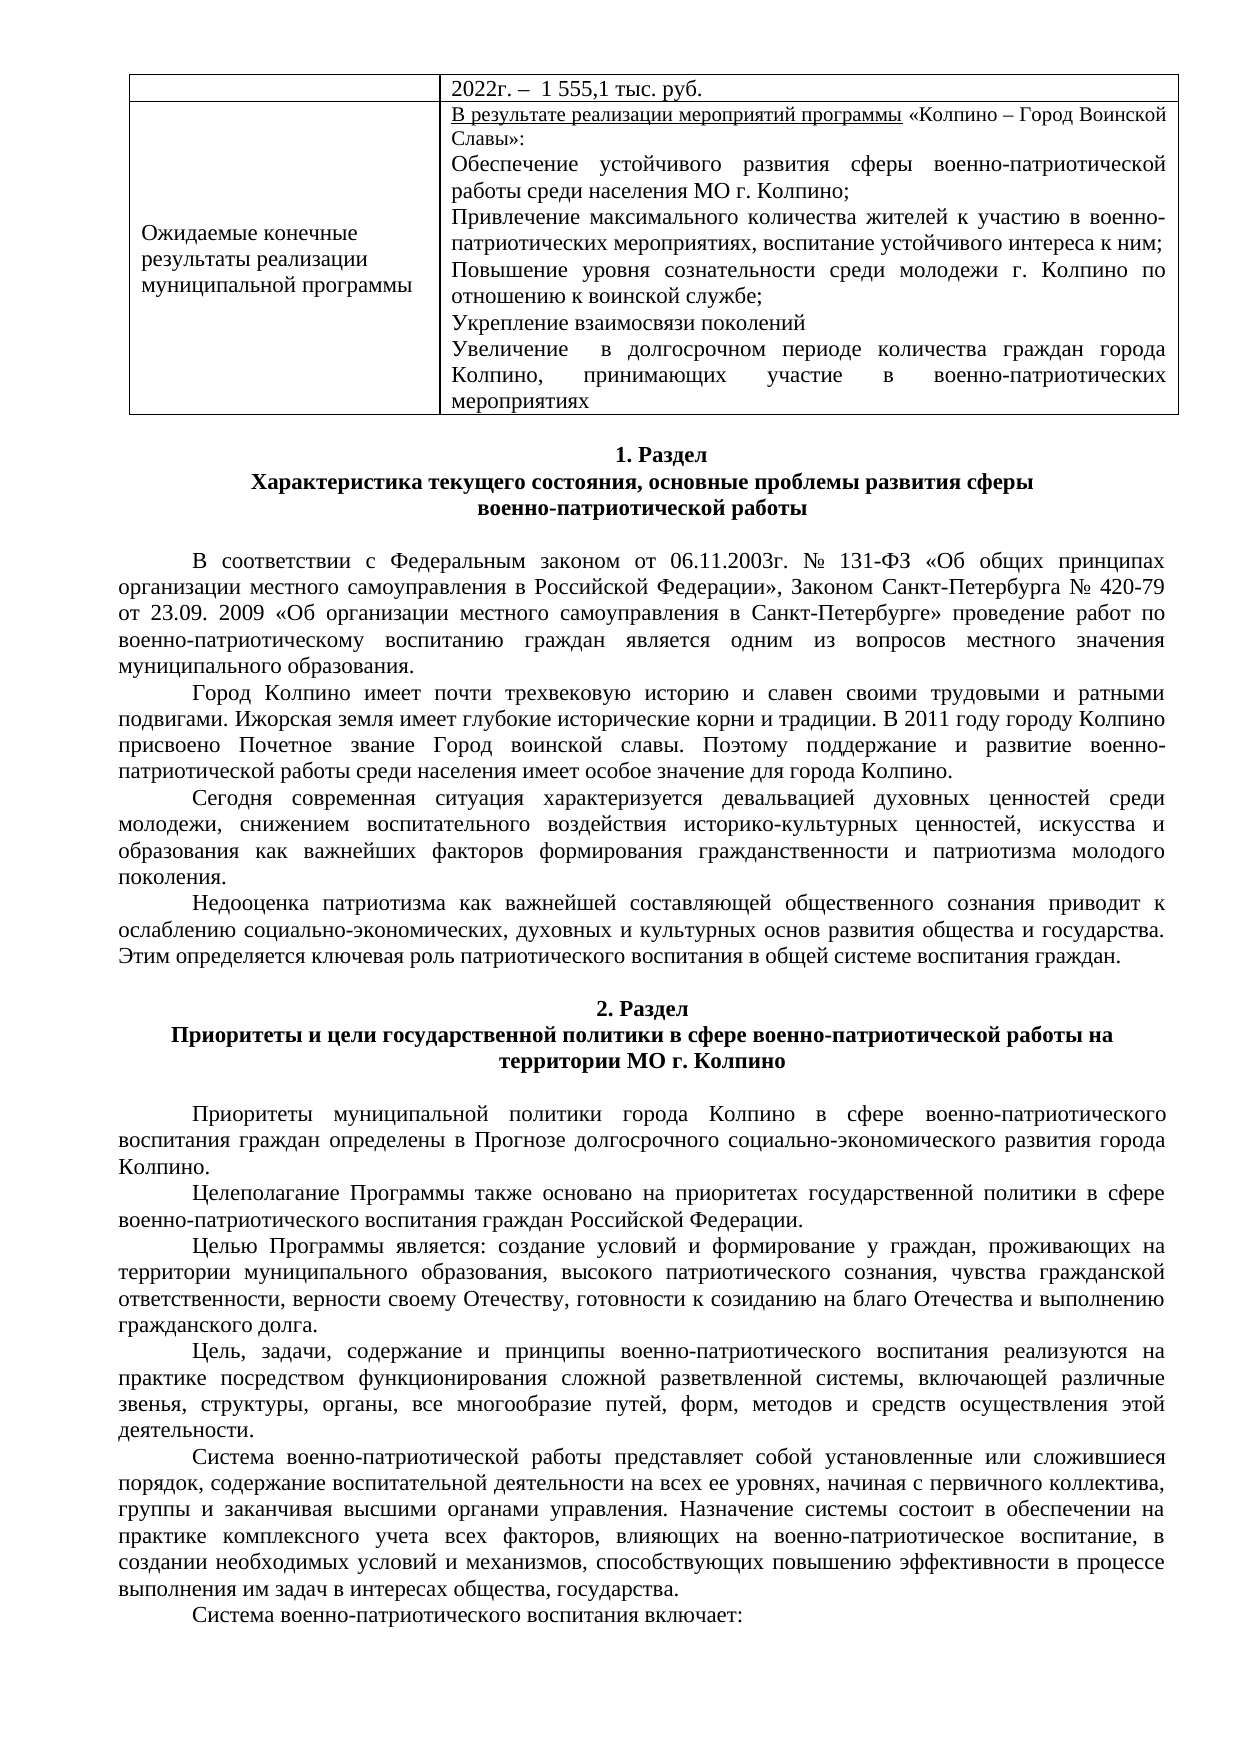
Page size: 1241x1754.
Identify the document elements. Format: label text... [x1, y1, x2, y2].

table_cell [130, 75, 439, 101]
table_cell Ожидаемые конечные результаты реализации муниципальной программы [130, 102, 439, 414]
text Целью Программы является: создание условий и формирование у граждан, проживающих на территории муниципального образования, высокого патриотического сознания, чувства гражданской ответственности, верности своему Отечеству, готовности к созиданию на благо Отечества и выполнению гражданского долга. [118, 1232, 1167, 1337]
text Приоритеты и цели государственной политики в сфере военно-патриотической работы на территории МО г. Колпино [118, 1021, 1167, 1074]
text военно-патриотической работы [118, 494, 1167, 520]
text Система военно-патриотической работы представляет собой установленные или сложившиеся порядок, содержание воспитательной деятельности на всех ее уровнях, начиная с первичного коллектива, группы и заканчивая высшими органами управления. Назначение системы состоит в обеспечении на практике комплексного учета всех факторов, влияющих на военно-патриотическое воспитание, в создании необходимых условий и механизмов, способствующих повышению эффективности в процессе выполнения им задач в интересах общества, государства. [118, 1443, 1167, 1601]
text Целеполагание Программы также основано на приоритетах государственной политики в сфере военно-патриотического воспитания граждан Российской Федерации. [118, 1179, 1167, 1232]
text 2. Раздел [118, 995, 1167, 1021]
table_cell В результате реализации мероприятий программы «Колпино – Город Воинской Славы»: Обеспечение устойчивого развития сферы военно-патриотической работы среди населения МО г. Колпино; Привлечение максимального количества жителей к участию в военно-патриотических мероприятиях, воспитание устойчивого интереса к ним; Повышение уровня сознательности среди молодежи г. Колпино по отношению к воинской службе; Укрепление взаимосвязи поколений Увеличение в долгосрочном периоде количества граждан города Колпино, принимающих участие в военно-патриотических мероприятиях [441, 102, 1178, 414]
text Недооценка патриотизма как важнейшей составляющей общественного сознания приводит к ослаблению социально-экономических, духовных и культурных основ развития общества и государства. Этим определяется ключевая роль патриотического воспитания в общей системе воспитания граждан. [118, 889, 1167, 968]
text Приоритеты муниципальной политики города Колпино в сфере военно-патриотического воспитания граждан определены в Прогнозе долгосрочного социально-экономического развития города Колпино. [118, 1100, 1167, 1179]
text Характеристика текущего состояния, основные проблемы развития сферы [118, 468, 1167, 494]
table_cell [441, 75, 1178, 101]
text В соответствии с Федеральным законом от 06.11.2003г. № 131-ФЗ «Об общих принципах организации местного самоуправления в Российской Федерации», Законом Санкт-Петербурга № 420-79 от 23.09. 2009 «Об организации местного самоуправления в Санкт-Петербурге» проведение работ по военно-патриотическому воспитанию граждан является одним из вопросов местного значения муниципального образования. [118, 547, 1167, 678]
text Город Колпино имеет почти трехвековую историю и славен своими трудовыми и ратными подвигами. Ижорская земля имеет глубокие исторические корни и традиции. В 2011 году городу Колпино присвоено Почетное звание Город воинской славы. Поэтому поддержание и развитие военно-патриотической работы среди населения имеет особое значение для города Колпино. [118, 678, 1167, 784]
text 1. Раздел [156, 441, 1167, 468]
text Цель, задачи, содержание и принципы военно-патриотического воспитания реализуются на практике посредством функционирования сложной разветвленной системы, включающей различные звенья, структуры, органы, все многообразие путей, форм, методов и средств осуществления этой деятельности. [118, 1337, 1167, 1443]
text Сегодня современная ситуация характеризуется девальвацией духовных ценностей среди молодежи, снижением воспитательного воздействия историко-культурных ценностей, искусства и образования как важнейших факторов формирования гражданственности и патриотизма молодого поколения. [118, 784, 1167, 889]
text Система военно-патриотического воспитания включает: [118, 1601, 1167, 1627]
